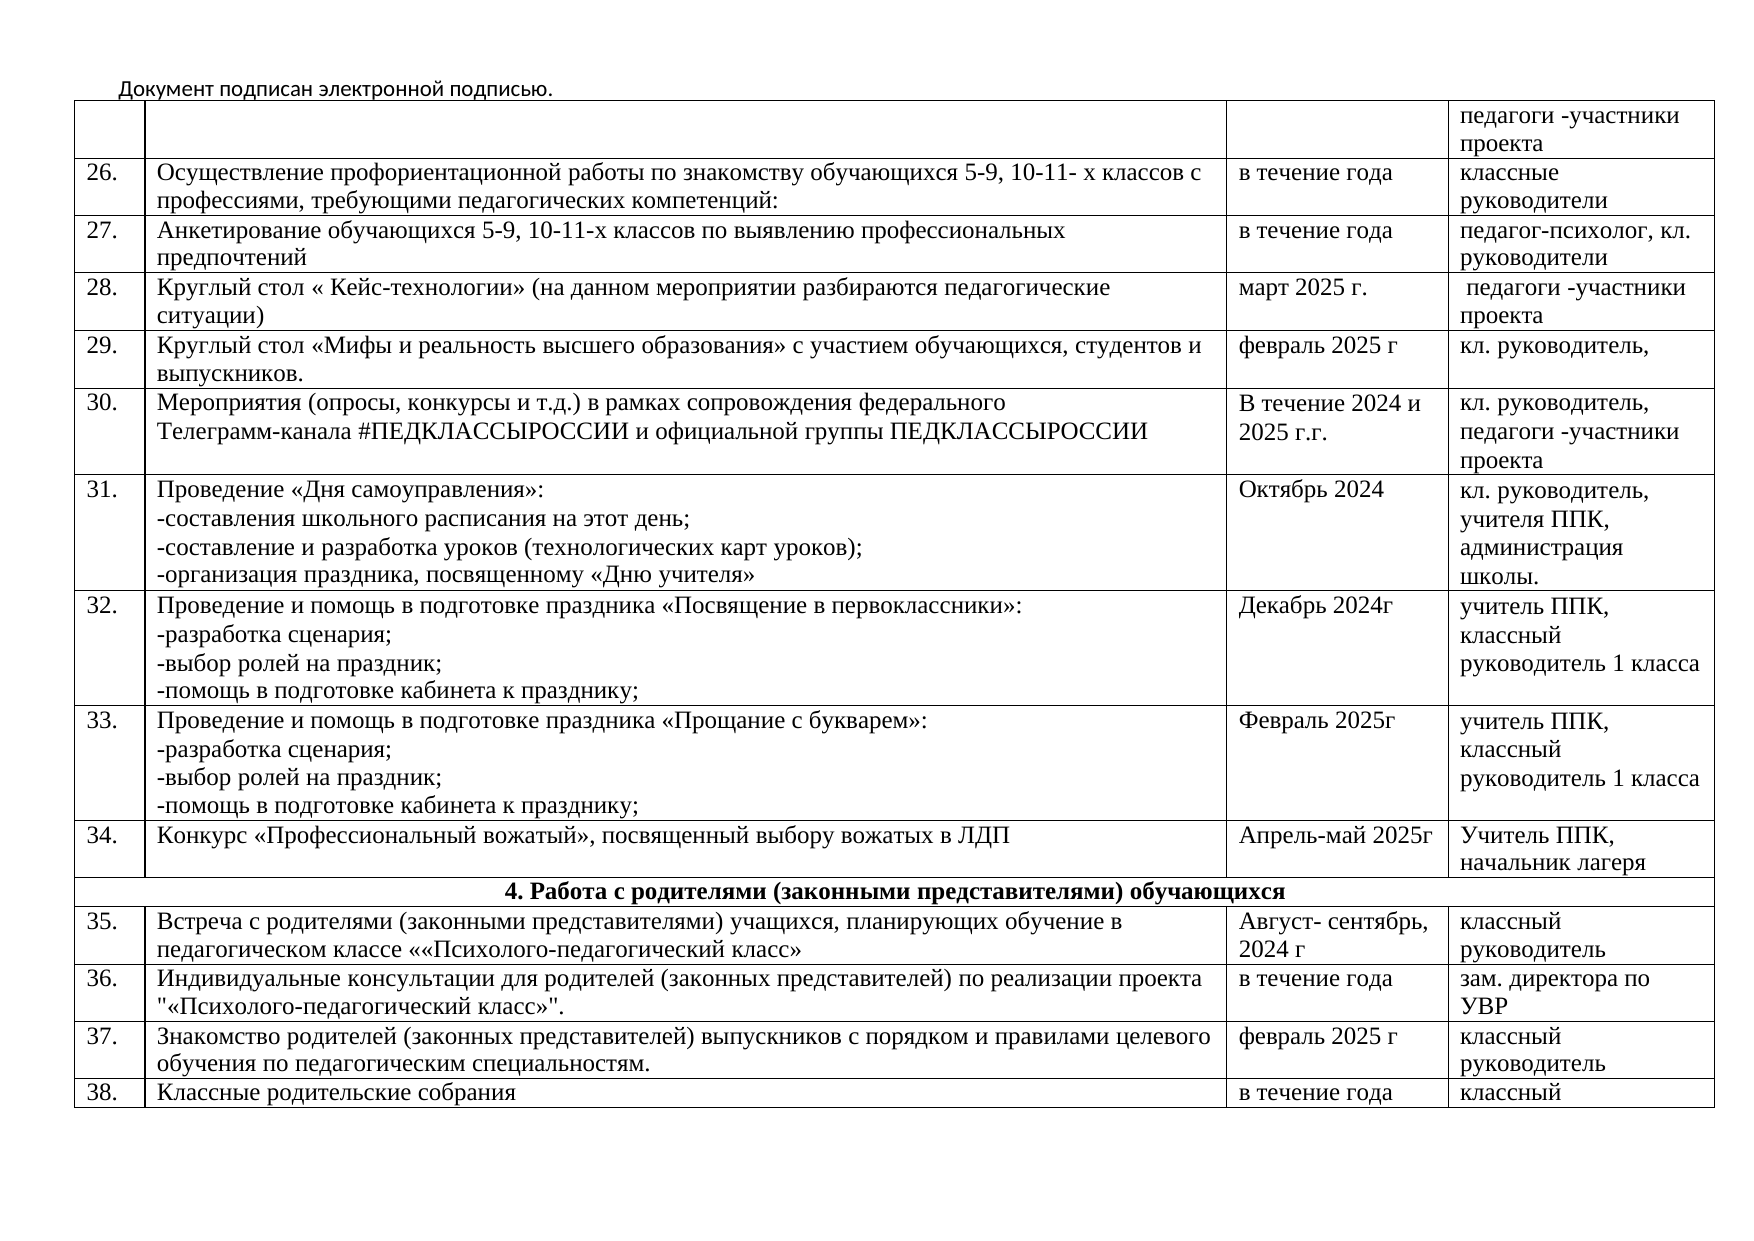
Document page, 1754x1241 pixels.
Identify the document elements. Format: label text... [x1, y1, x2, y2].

table_cell 30. [75, 389, 144, 474]
table_cell в течение года [1227, 965, 1448, 1021]
table_cell в течение года [1227, 216, 1448, 272]
table_cell 35. [75, 907, 144, 963]
table_cell Индивидуальные консультации для родителей (законных представителей) по реализации проекта "«Психолого-педагогический класс»". [146, 965, 1226, 1021]
table_cell март 2025 г. [1227, 273, 1448, 330]
table_cell Встреча с родителями (законными представителями) учащихся, планирующих обучение в педагогическом классе ««Психолого-педагогический класс» [146, 907, 1226, 963]
table_cell 26. [75, 159, 144, 215]
table_cell 27. [75, 216, 144, 272]
table_cell классный руководитель [1449, 907, 1714, 963]
table_header [1227, 101, 1448, 157]
table_header [75, 101, 144, 157]
table_cell Декабрь 2024г [1227, 591, 1448, 705]
table_cell Круглый стол « Кейс-технологии» (на данном мероприятии разбираются педагогические ситуации) [146, 273, 1226, 330]
table_cell Анкетирование обучающихся 5-9, 10-11-х классов по выявлению профессиональных предпочтений [146, 216, 1226, 272]
table_cell 36. [75, 965, 144, 1021]
table_cell Проведение «Дня самоуправления»: -составления школьного расписания на этот день; -составление и разработка уроков (технологических карт уроков); -организация праздника, посвященному «Дню учителя» [146, 475, 1226, 590]
table_cell 32. [75, 591, 144, 705]
table_cell Конкурс «Профессиональный вожатый», посвященный выбору вожатых в ЛДП [146, 821, 1226, 877]
table_cell Круглый стол «Мифы и реальность высшего образования» с участием обучающихся, студентов и выпускников. [146, 331, 1226, 387]
table_cell Проведение и помощь в подготовке праздника «Посвящение в первоклассники»: -разработка сценария; -выбор ролей на праздник; -помощь в подготовке кабинета к празднику; [146, 591, 1226, 705]
table_cell классные руководители [1449, 159, 1714, 215]
table_cell 29. [75, 331, 144, 387]
table_cell 38. [75, 1079, 144, 1107]
table_cell 33. [75, 706, 144, 820]
table_cell зам. директора по УВР [1449, 965, 1714, 1021]
table_cell февраль 2025 г [1227, 331, 1448, 387]
table_cell Октябрь 2024 [1227, 475, 1448, 590]
table_cell Проведение и помощь в подготовке праздника «Прощание с букварем»: -разработка сценария; -выбор ролей на праздник; -помощь в подготовке кабинета к празднику; [146, 706, 1226, 820]
table_cell Апрель-май 2025г [1227, 821, 1448, 877]
table_header педагоги -участники проекта [1449, 101, 1714, 157]
table_cell в течение года [1227, 159, 1448, 215]
table_cell учитель ППК, классный руководитель 1 класса [1449, 706, 1714, 820]
table_cell кл. руководитель, учителя ППК, администрация школы. [1449, 475, 1714, 590]
table_cell классный [1449, 1079, 1714, 1107]
table_cell февраль 2025 г [1227, 1022, 1448, 1078]
table_cell классный руководитель [1449, 1022, 1714, 1078]
table_cell педагоги -участники проекта [1449, 273, 1714, 330]
table_cell 37. [75, 1022, 144, 1078]
table_cell 31. [75, 475, 144, 590]
table_cell 34. [75, 821, 144, 877]
table_cell Учитель ППК, начальник лагеря [1449, 821, 1714, 877]
table_cell Знакомство родителей (законных представителей) выпускников с порядком и правилами целевого обучения по педагогическим специальностям. [146, 1022, 1226, 1078]
table_header [146, 101, 1226, 157]
table_cell педагог-психолог, кл. руководители [1449, 216, 1714, 272]
table_cell кл. руководитель, [1449, 331, 1714, 387]
table_cell 28. [75, 273, 144, 330]
table_cell Осуществление профориентационной работы по знакомству обучающихся 5-9, 10-11- х классов с профессиями, требующими педагогических компетенций: [146, 159, 1226, 215]
table_cell учитель ППК, классный руководитель 1 класса [1449, 591, 1714, 705]
table_cell Февраль 2025г [1227, 706, 1448, 820]
table_cell Мероприятия (опросы, конкурсы и т.д.) в рамках сопровождения федерального Телеграмм-канала #ПЕДКЛАССЫРОССИИ и официальной группы ПЕДКЛАССЫРОССИИ [146, 389, 1226, 474]
table_cell Классные родительские собрания [146, 1079, 1226, 1107]
table_cell 4. Работа с родителями (законными представителями) обучающихся [75, 878, 1714, 906]
table_cell В течение 2024 и 2025 г.г. [1227, 389, 1448, 474]
table_cell Август- сентябрь, 2024 г [1227, 907, 1448, 963]
table_cell кл. руководитель, педагоги -участники проекта [1449, 389, 1714, 474]
table_cell в течение года [1227, 1079, 1448, 1107]
